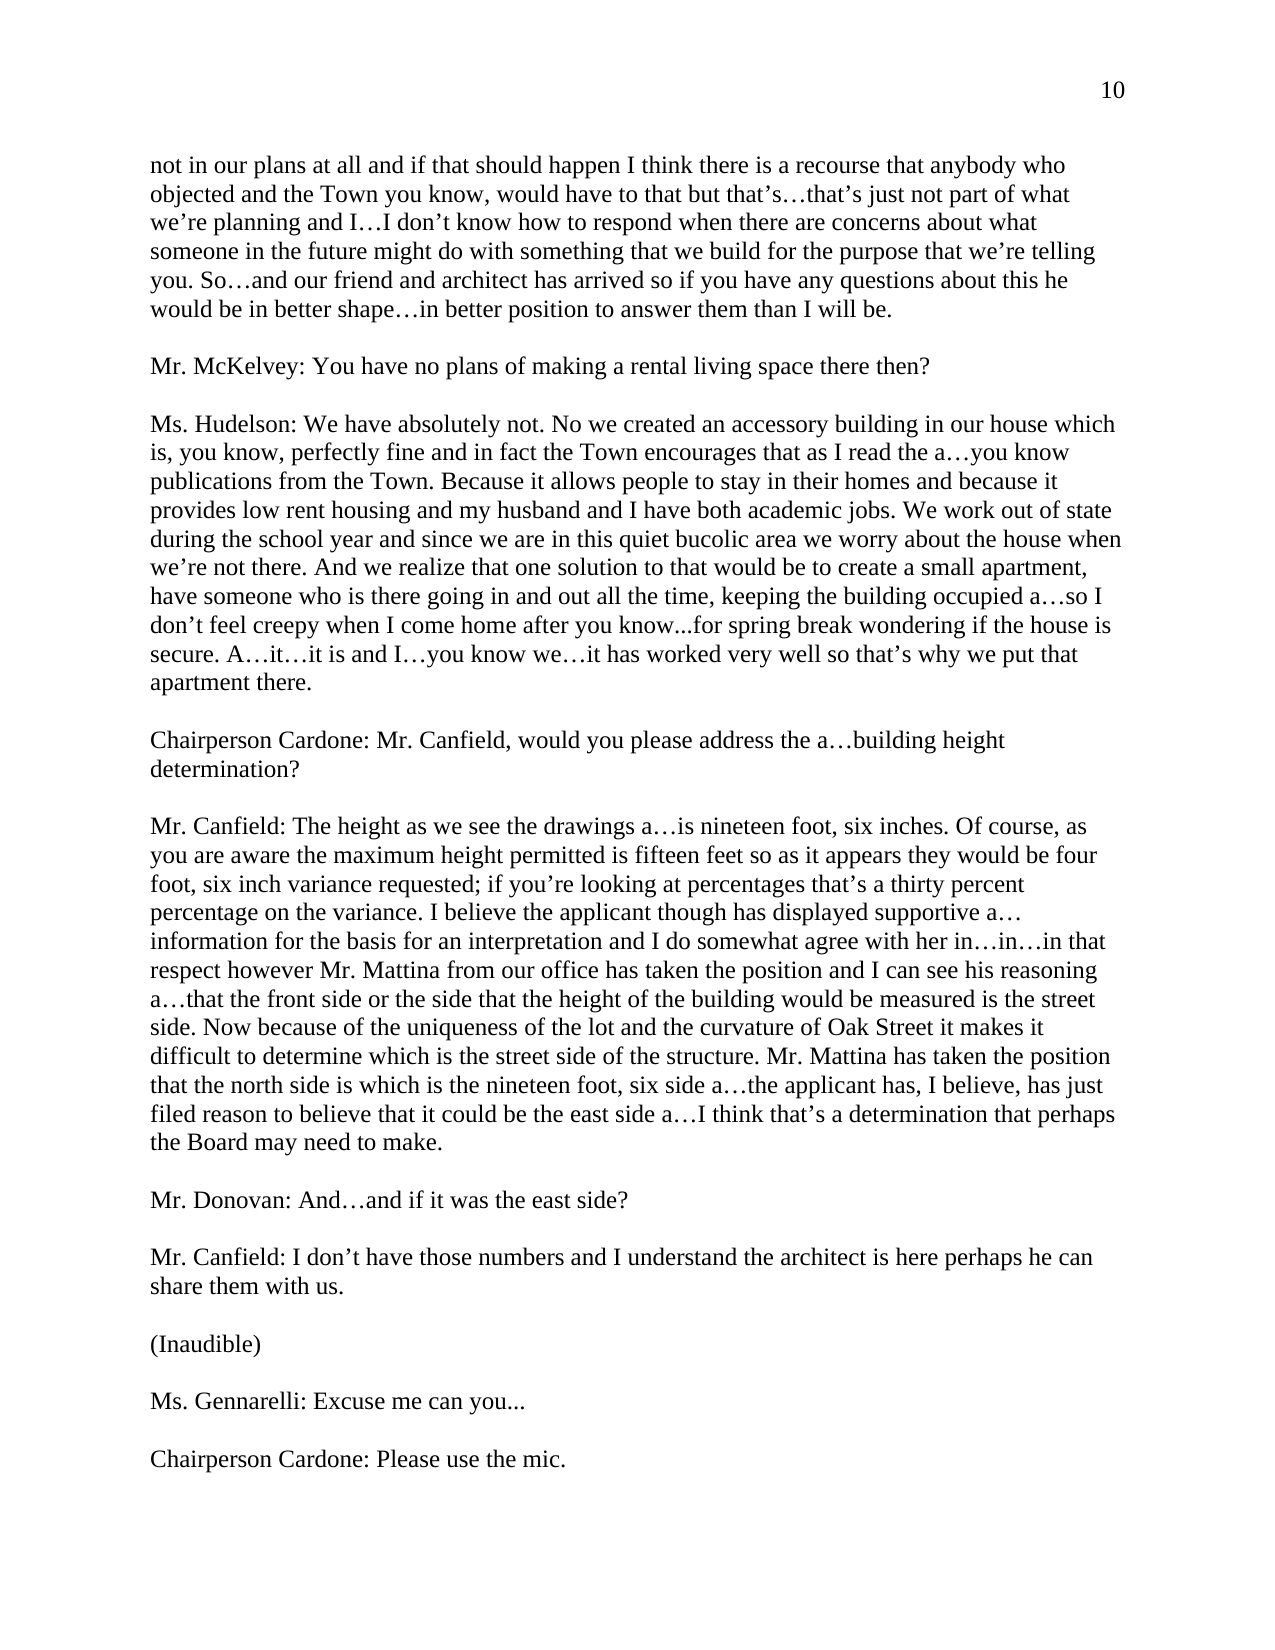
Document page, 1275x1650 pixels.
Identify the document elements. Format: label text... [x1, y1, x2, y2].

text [150, 150, 1125, 322]
text Ms. Gennarelli: Excuse me can you... [150, 1386, 1125, 1415]
text (Inaudible) [150, 1329, 1125, 1357]
text Mr. Canfield: The height as we see the drawings a…is nineteen foot, six inches. Of course, as you are aware the maximum height permitted is fifteen feet so as it appears they would be four foot, six inch variance requested; if you’re looking at percentages that’s a thirty percent percentage on the variance. I believe the applicant though has displayed supportive a…information for the basis for an interpretation and I do somewhat agree with her in…in…in that respect however Mr. Mattina from our office has taken the position and I can see his reasoning a…that the front side or the side that the height of the building would be measured is the street side. Now because of the uniqueness of the lot and the curvature of Oak Street it makes it difficult to determine which is the street side of the structure. Mr. Mattina has taken the position that the north side is which is the nineteen foot, six side a…the applicant has, I believe, has just filed reason to believe that it could be the east side a…I think that’s a determination that perhaps the Board may need to make. [150, 811, 1125, 1156]
text Mr. McKelvey: You have no plans of making a rental living space there then? [150, 351, 1125, 380]
text Mr. Canfield: I don’t have those numbers and I understand the architect is here perhaps he can share them with us. [150, 1242, 1125, 1300]
text Mr. Donovan: And…and if it was the east side? [150, 1185, 1125, 1214]
text Chairperson Cardone: Mr. Canfield, would you please address the a…building height determination? [150, 725, 1125, 782]
text Ms. Hudelson: We have absolutely not. No we created an accessory building in our house which is, you know, perfectly fine and in fact the Town encourages that as I read the a…you know publications from the Town. Because it allows people to stay in their homes and because it provides low rent housing and my husband and I have both academic jobs. We work out of state during the school year and since we are in this quiet bucolic area we worry about the house when we’re not there. And we realize that one solution to that would be to create a small apartment, have someone who is there going in and out all the time, keeping the building occupied a…so I don’t feel creepy when I come home after you know...for spring break wondering if the house is secure. A…it…it is and I…you know we…it has worked very well so that’s why we put that apartment there. [150, 409, 1125, 696]
text Chairperson Cardone: Please use the mic. [150, 1444, 1125, 1472]
